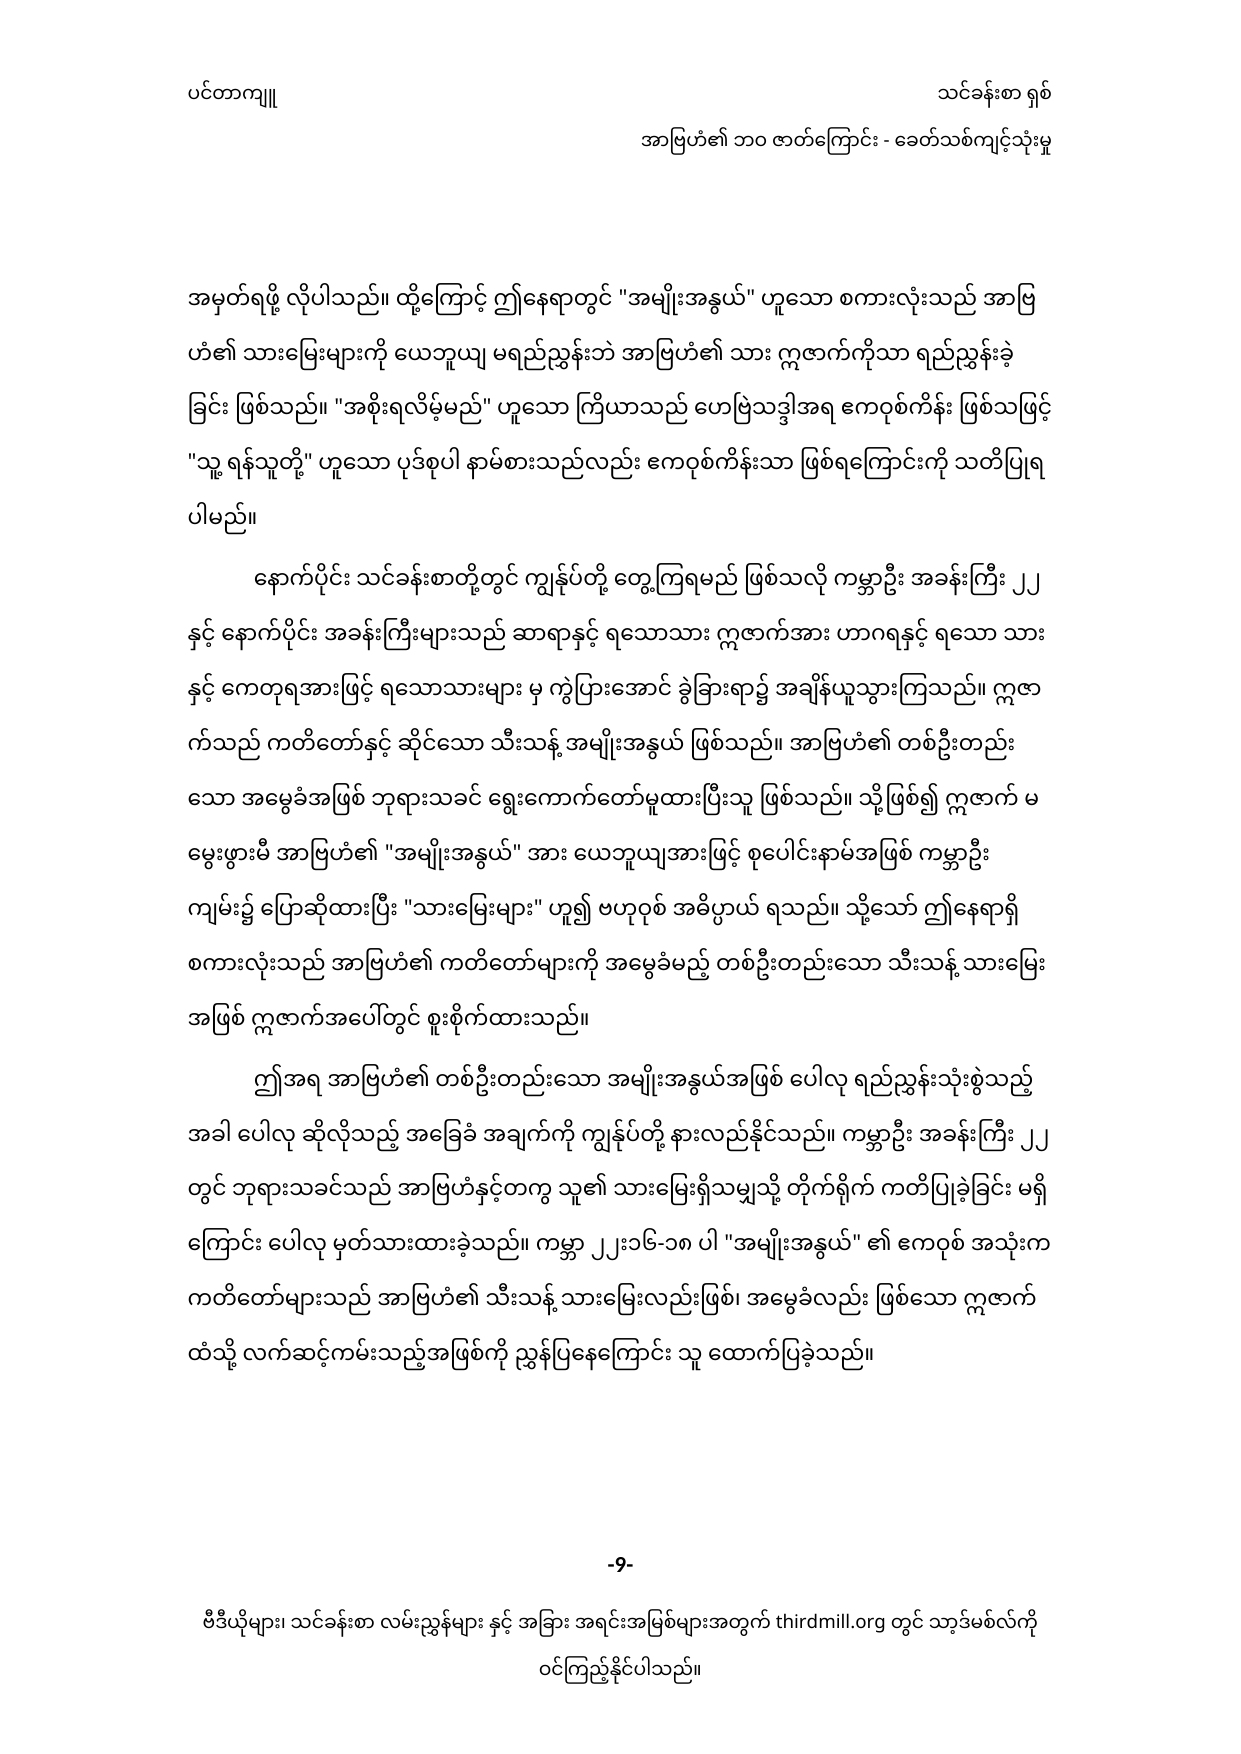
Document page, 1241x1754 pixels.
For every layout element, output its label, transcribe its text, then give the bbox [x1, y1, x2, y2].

text နောက်ပိုင်း သင်ခန်းစာတို့တွင် ကျွန်ုပ်တို့ တွေ့ကြရမည် ဖြစ်သလို ကမ္ဘာဦး အခန်းကြီး ၂၂ နှင့် နောက်ပိုင်း အခန်းကြီးများသည် ဆာရာနှင့် ရသောသား ဣဇာက်အား ဟာဂရနှင့် ရသော သားနှင့် ကေတုရအားဖြင့် ရသောသားများ မှ ကွဲပြားအောင် ခွဲခြားရာ၌ အချိန်ယူသွားကြသည်။ ဣဇာက်သည် ကတိတော်နှင့် ဆိုင်သော သီးသန့် အမျိုးအနွယ် ဖြစ်သည်။ အာဗြဟံ၏ တစ်ဦးတည်းသော အမွေခံအဖြစ် ဘုရားသခင် ရွေးကောက်တော်မူထားပြီးသူ ဖြစ်သည်။ သို့ဖြစ်၍ ဣဇာက် မမွေးဖွားမီ အာဗြဟံ၏ "အမျိုးအနွယ်" အား ယေဘူယျအားဖြင့် စုပေါင်းနာမ်အဖြစ် ကမ္ဘာဦးကျမ်း၌ ပြောဆိုထားပြီး "သားမြေးများ" ဟူ၍ ဗဟုဝုစ် အဓိပ္ပာယ် ရသည်။ သို့သော် ဤနေရာရှိ စကားလုံးသည် အာဗြဟံ၏ ကတိတော်များကို အမွေခံမည့် တစ်ဦးတည်းသော သီးသန့် သားမြေး အဖြစ် ဣဇာက်အပေါ်တွင် စူးစိုက်ထားသည်။ [187, 557, 1053, 1044]
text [187, 276, 1053, 543]
text ဤအရ အာဗြဟံ၏ တစ်ဦးတည်းသော အမျိုးအနွယ်အဖြစ် ပေါလု ရည်ညွှန်းသုံးစွဲသည့်အခါ ပေါလု ဆိုလိုသည့် အခြေခံ အချက်ကို ကျွန်ုပ်တို့ နားလည်နိုင်သည်။ ကမ္ဘာဦး အခန်းကြီး ၂၂ တွင် ဘုရားသခင်သည် အာဗြဟံနှင့်တကွ သူ၏ သားမြေးရှိသမျှသို့ တိုက်ရိုက် ကတိပြုခဲ့ခြင်း မရှိကြောင်း ပေါလု မှတ်သားထားခဲ့သည်။ ကမ္ဘာ ၂၂း၁၆-၁၈ ပါ "အမျိုးအနွယ်" ၏ ဧကဝုစ် အသုံးက ကတိတော်များသည် အာဗြဟံ၏ သီးသန့် သားမြေးလည်းဖြစ်၊ အမွေခံလည်း ဖြစ်သော ဣဇာက်ထံသို့ လက်ဆင့်ကမ်းသည့်အဖြစ်ကို ညွှန်ပြနေကြောင်း သူ ထောက်ပြခဲ့သည်။ [187, 1057, 1053, 1379]
